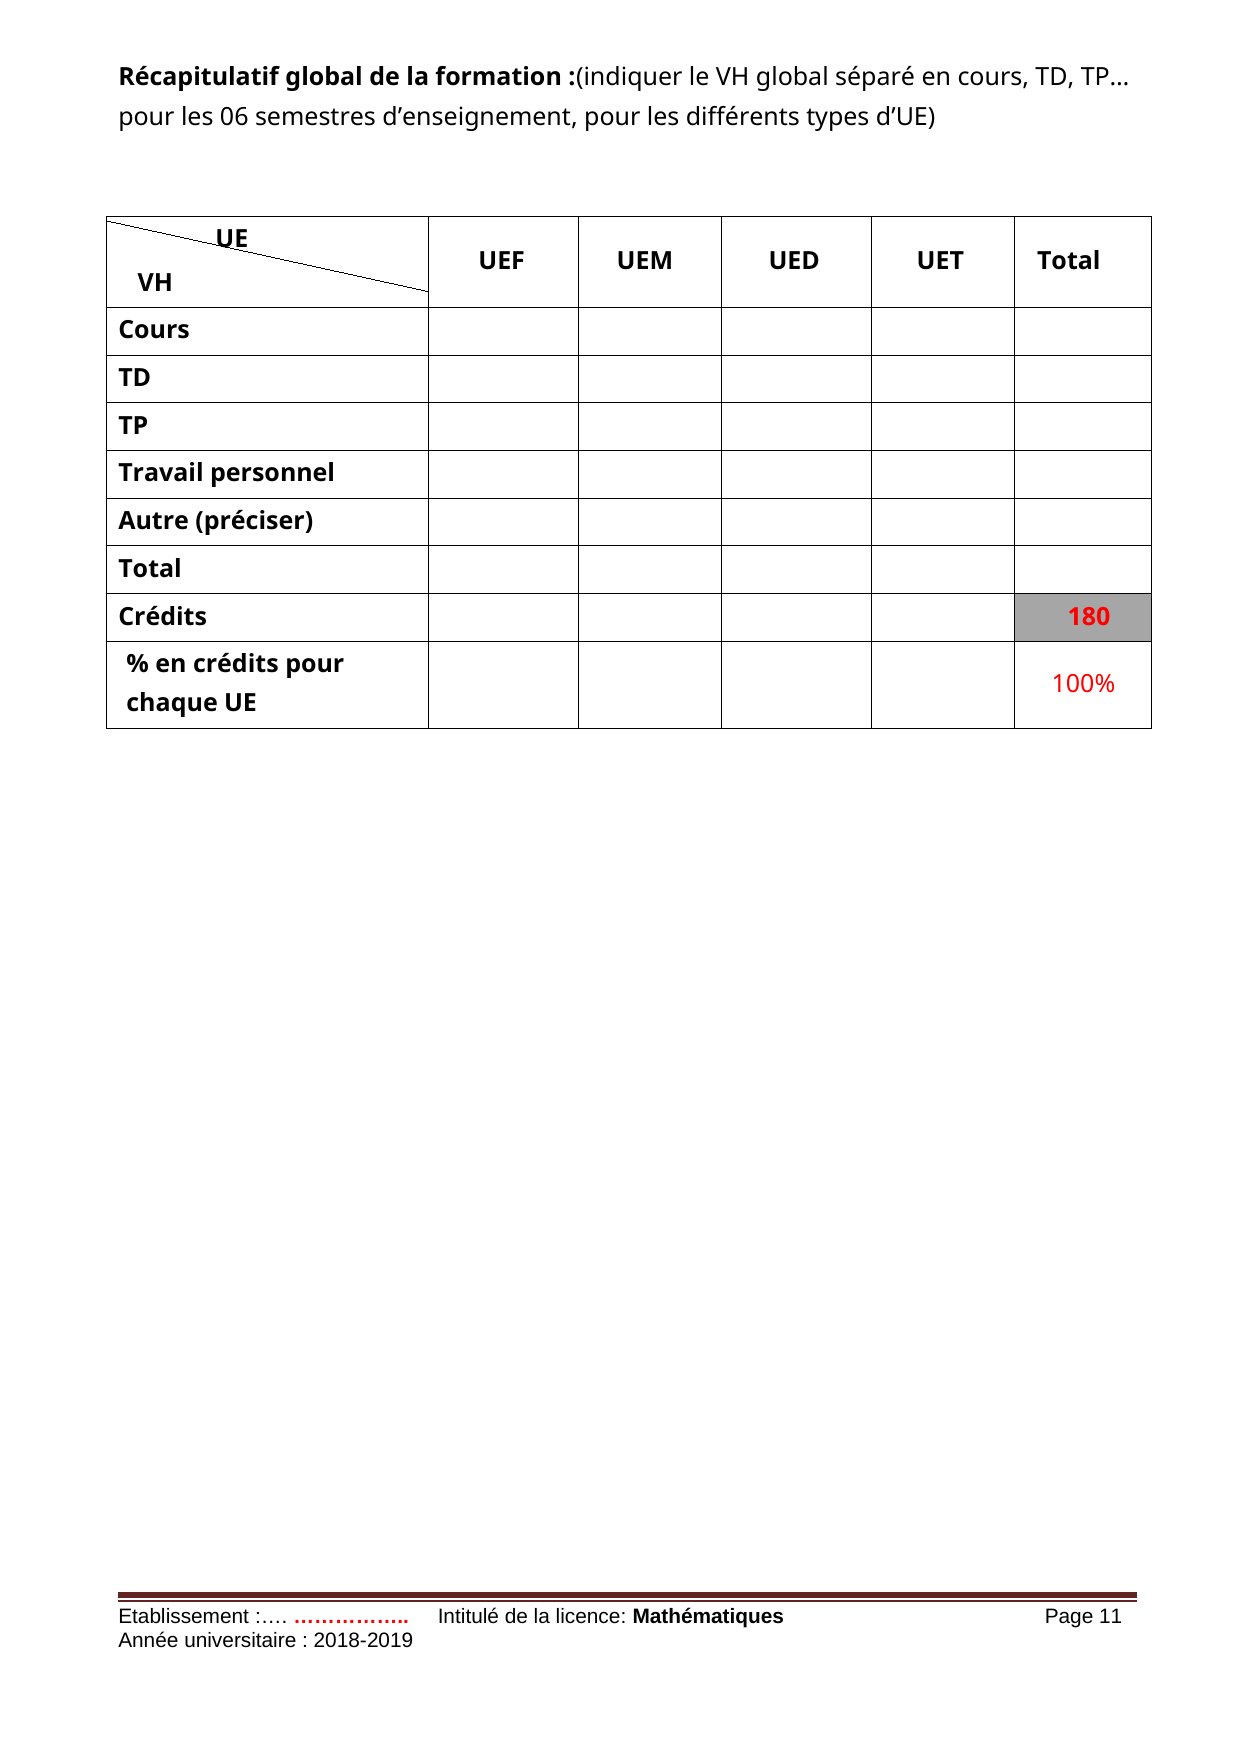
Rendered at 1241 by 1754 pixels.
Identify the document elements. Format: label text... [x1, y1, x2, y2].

table_cell [1015, 356, 1151, 402]
table_header Total [1015, 217, 1151, 307]
table_cell [722, 308, 871, 354]
table_header UE VH [107, 217, 428, 307]
table_cell TD [107, 356, 428, 402]
table_cell Autre (préciser) [107, 499, 428, 545]
table_header UET [872, 217, 1014, 307]
table_cell [872, 451, 1014, 498]
table_cell [579, 403, 721, 450]
table_cell [579, 356, 721, 402]
table_cell [429, 546, 578, 593]
table_cell [722, 356, 871, 402]
table_cell [579, 308, 721, 354]
table_cell [722, 403, 871, 450]
table_cell 180 [1015, 594, 1151, 641]
text Récapitulatif global de la formation :(indiquer le VH global séparé en cours, TD, TP… pour les 06 semestres d’enseignement, pour les différents types d’UE) [118, 59, 1137, 132]
table_cell [872, 642, 1014, 728]
table_header UED [722, 217, 871, 307]
table_cell [722, 499, 871, 545]
table_cell [872, 499, 1014, 545]
table_cell Cours [107, 308, 428, 354]
table_cell [429, 403, 578, 450]
table_cell [1015, 546, 1151, 593]
table_cell [722, 546, 871, 593]
table_cell [1015, 451, 1151, 498]
table_cell [579, 546, 721, 593]
table_cell [872, 594, 1014, 641]
table_cell [579, 642, 721, 728]
table_cell [429, 499, 578, 545]
table_cell [1015, 308, 1151, 354]
table_cell [872, 356, 1014, 402]
table_cell Travail personnel [107, 451, 428, 498]
table_cell [429, 594, 578, 641]
table_cell [429, 642, 578, 728]
table_cell [722, 642, 871, 728]
table_cell [722, 594, 871, 641]
table_cell [579, 594, 721, 641]
table_cell 100% [1015, 642, 1151, 728]
table_cell % en crédits pour chaque UE [107, 642, 428, 728]
table_cell [1015, 403, 1151, 450]
table_cell TP [107, 403, 428, 450]
table_cell [1015, 499, 1151, 545]
table_cell [429, 308, 578, 354]
table_header UEM [579, 217, 721, 307]
table_cell Crédits [107, 594, 428, 641]
table_cell [579, 451, 721, 498]
table_cell [872, 308, 1014, 354]
table_cell [872, 546, 1014, 593]
table_cell Total [107, 546, 428, 593]
table_cell [722, 451, 871, 498]
table_header UEF [429, 217, 578, 307]
table_cell [872, 403, 1014, 450]
table_cell [429, 356, 578, 402]
table_cell [579, 499, 721, 545]
table_cell [429, 451, 578, 498]
